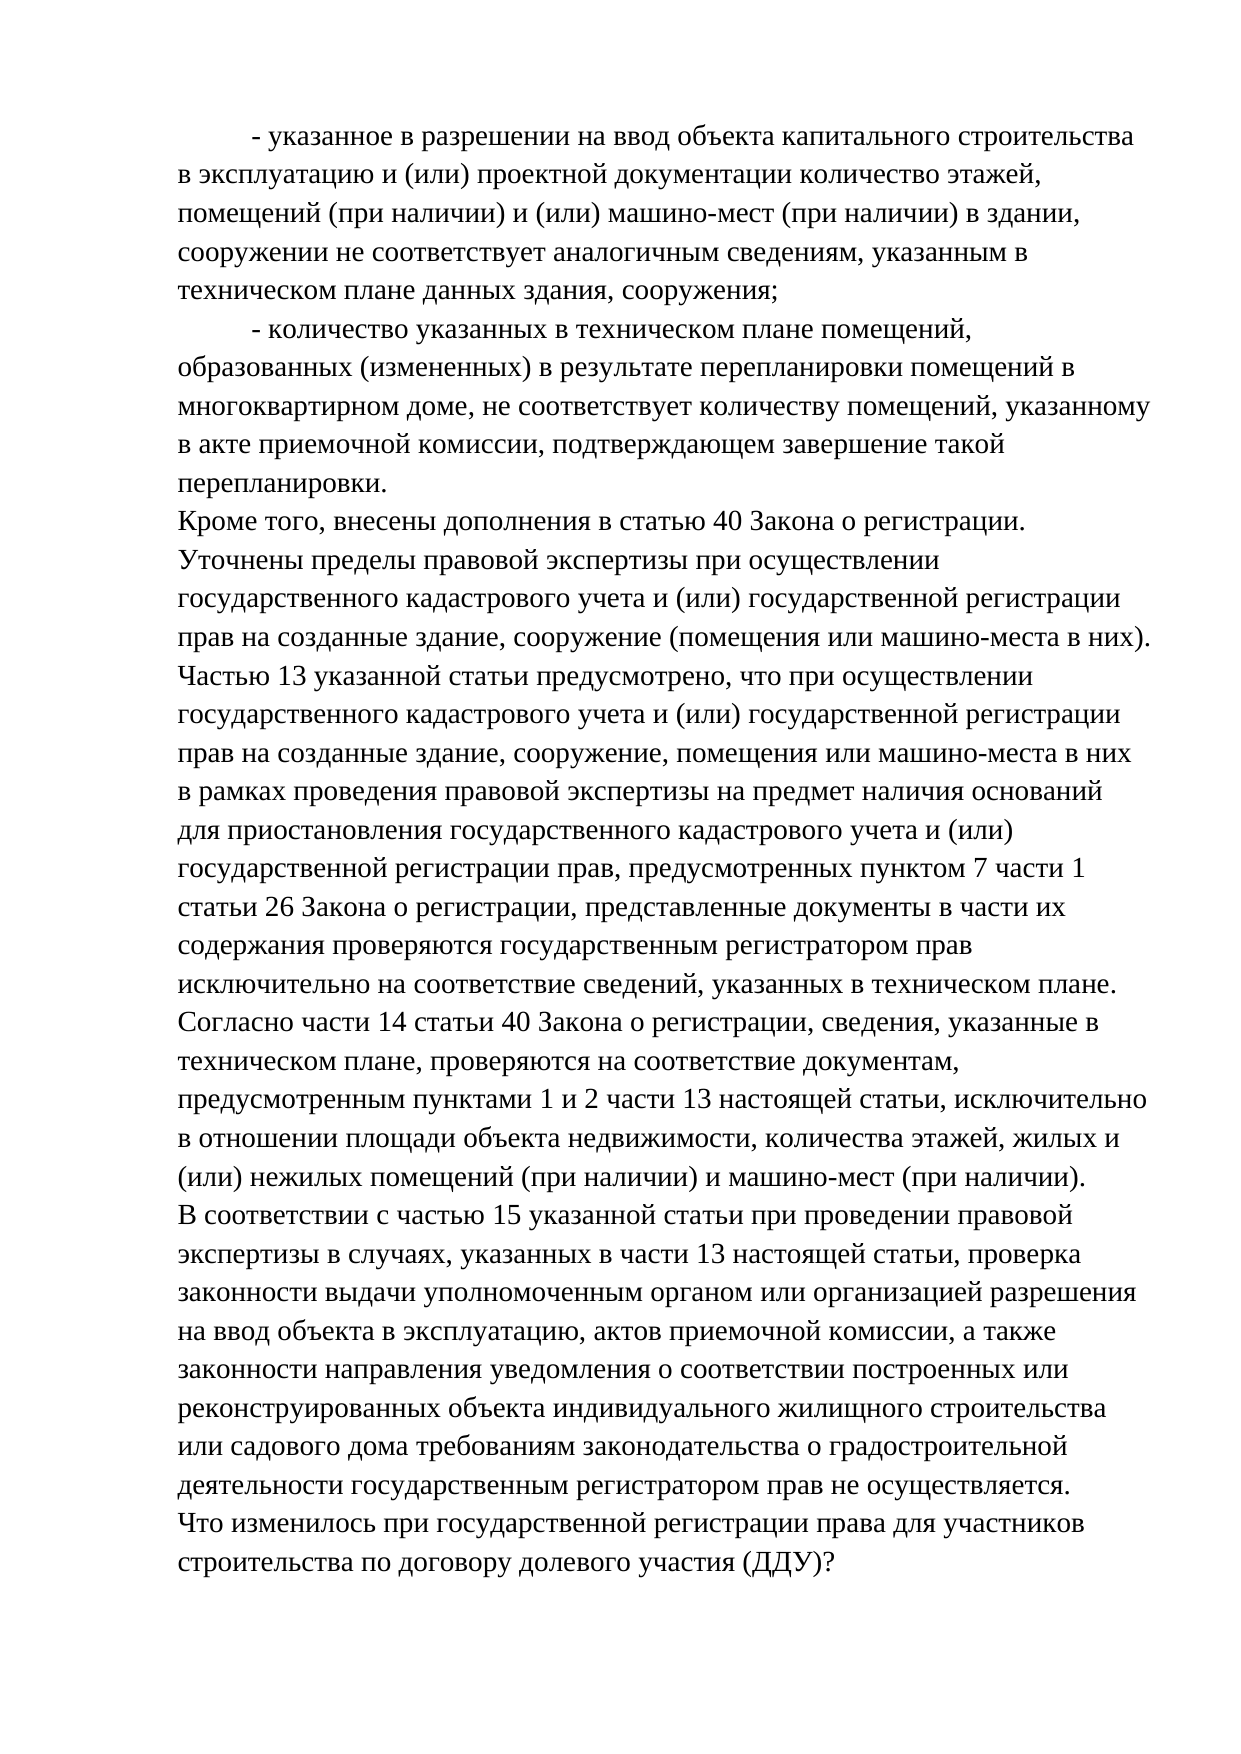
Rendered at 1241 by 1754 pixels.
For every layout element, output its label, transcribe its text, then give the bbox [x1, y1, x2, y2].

text - количество указанных в техническом плане помещений, образованных (измененных) в результате перепланировки помещений в многоквартирном доме, не соответствует количеству помещений, указанному в акте приемочной комиссии, подтверждающем завершение такой перепланировки. [177, 311, 1152, 498]
text В соответствии с частью 15 указанной статьи при проведении правовой экспертизы в случаях, указанных в части 13 настоящей статьи, проверка законности выдачи уполномоченным органом или организацией разрешения на ввод объекта в эксплуатацию, актов приемочной комиссии, а также законности направления уведомления о соответствии построенных или реконструированных объекта индивидуального жилищного строительства или садового дома требованиям законодательства о градостроительной деятельности государственным регистратором прав не осуществляется. [177, 1197, 1152, 1501]
text - указанное в разрешении на ввод объекта капитального строительства в эксплуатацию и (или) проектной документации количество этажей, помещений (при наличии) и (или) машино-мест (при наличии) в здании, сооружении не соответствует аналогичным сведениям, указанным в техническом плане данных здания, сооружения; [177, 118, 1152, 306]
text Частью 13 указанной статьи предусмотрено, что при осуществлении государственного кадастрового учета и (или) государственной регистрации прав на созданные здание, сооружение, помещения или машино-места в них в рамках проведения правовой экспертизы на предмет наличия оснований для приостановления государственного кадастрового учета и (или) государственной регистрации прав, предусмотренных пунктом 7 части 1 статьи 26 Закона о регистрации, представленные документы в части их содержания проверяются государственным регистратором прав исключительно на соответствие сведений, указанных в техническом плане. [177, 658, 1152, 999]
text Что изменилось при государственной регистрации права для участников строительства по договору долевого участия (ДДУ)? [177, 1506, 1152, 1578]
text Кроме того, внесены дополнения в статью 40 Закона о регистрации. Уточнены пределы правовой экспертизы при осуществлении государственного кадастрового учета и (или) государственной регистрации прав на созданные здание, сооружение (помещения или машино-места в них). [177, 503, 1152, 653]
text Согласно части 14 статьи 40 Закона о регистрации, сведения, указанные в техническом плане, проверяются на соответствие документам, предусмотренным пунктами 1 и 2 части 13 настоящей статьи, исключительно в отношении площади объекта недвижимости, количества этажей, жилых и (или) нежилых помещений (при наличии) и машино-мест (при наличии). [177, 1004, 1152, 1192]
